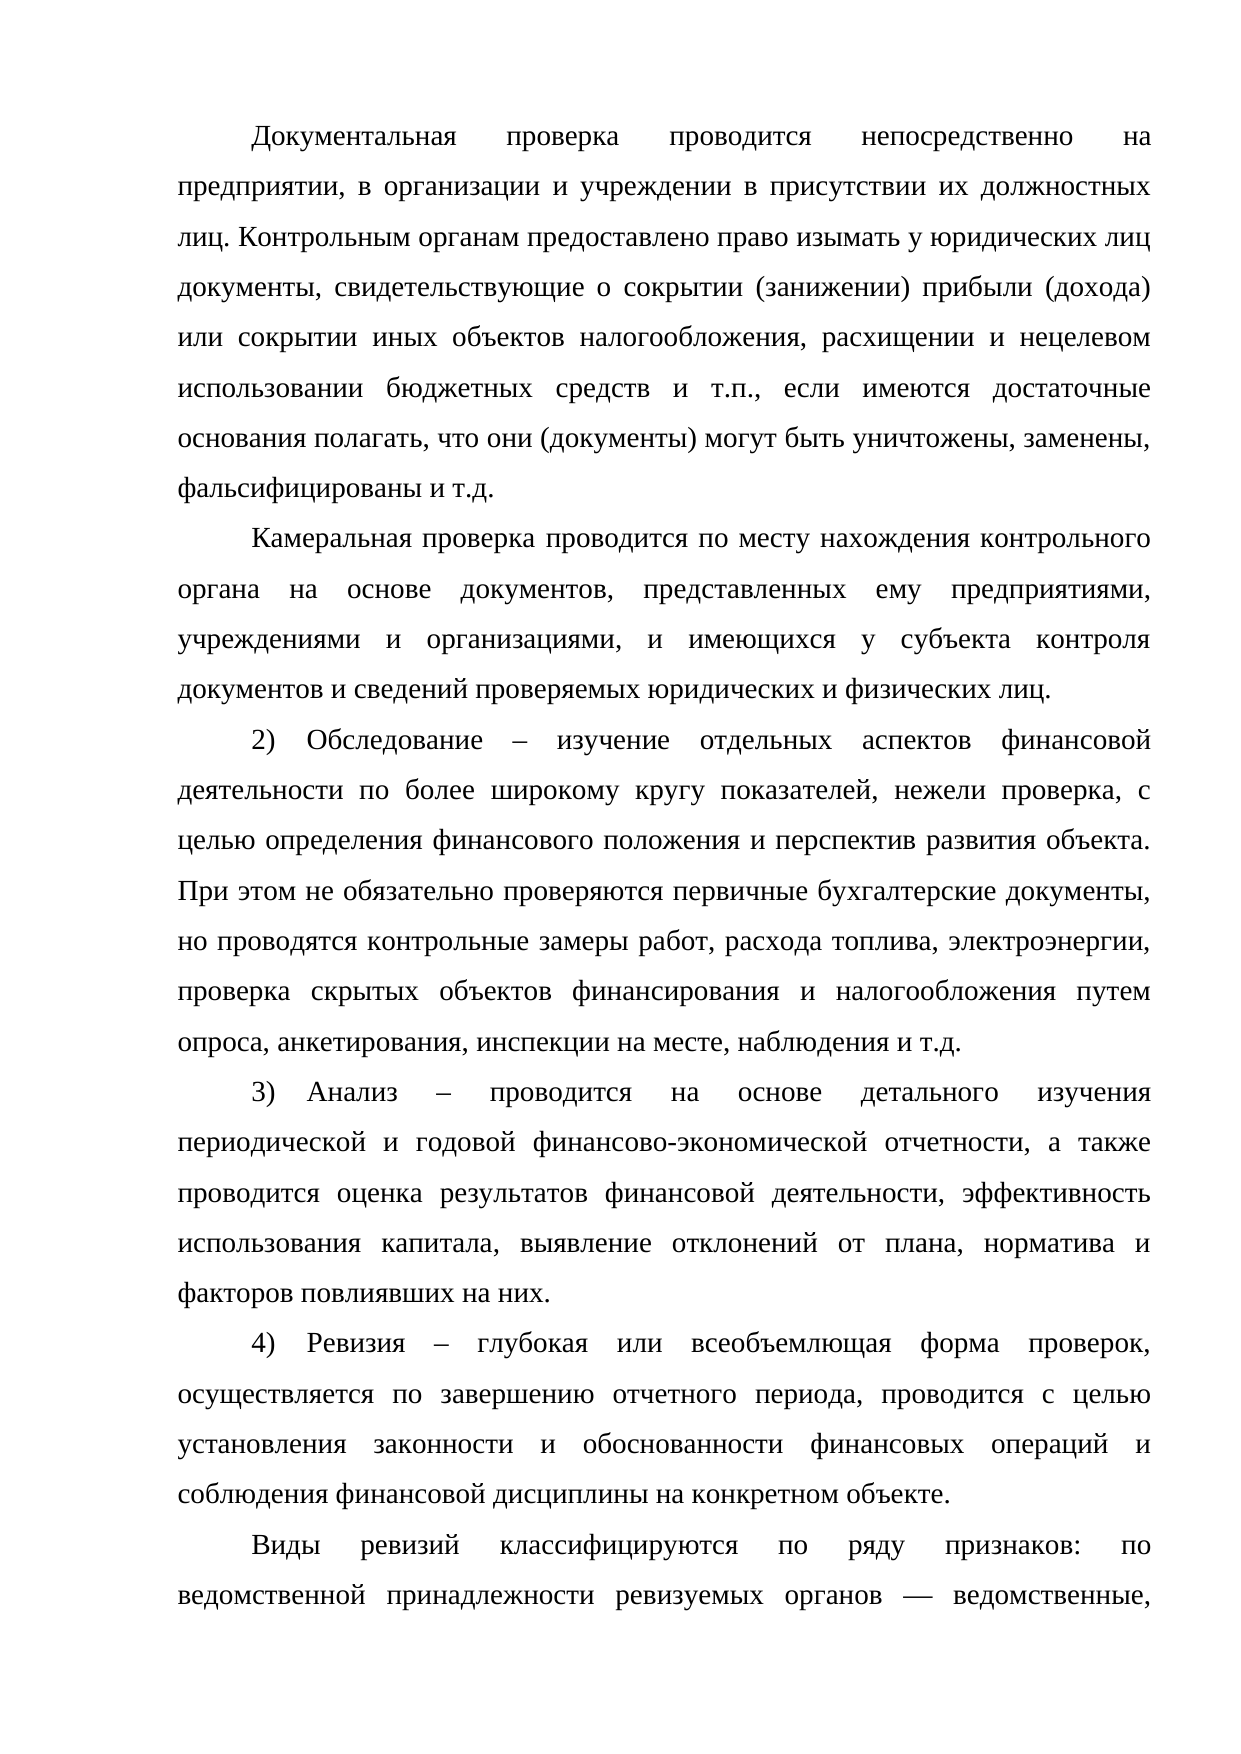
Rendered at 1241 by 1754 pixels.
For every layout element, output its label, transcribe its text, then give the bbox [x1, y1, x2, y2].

text Документальная проверка проводится непосредственно на предприятии, в организации и учреждении в присутствии их должностных лиц. Контрольным органам предоставлено право изымать у юридических лиц документы, свидетельствующие о сокрытии (занижении) прибыли (дохода) или сокрытии иных объектов налогообложения, расхищении и нецелевом использовании бюджетных средств и т.п., если имеются достаточные основания полагать, что они (документы) могут быть уничтожены, заменены, фальсифицированы и т.д. [177, 118, 1152, 504]
list Анализ – проводится на основе детального изучения периодической и годовой финансово-экономической отчетности, а также проводится оценка результатов финансовой деятельности, эффективность использования капитала, выявление отклонений от плана, норматива и факторов повлиявших на них. [177, 1074, 1152, 1309]
list Обследование – изучение отдельных аспектов финансовой деятельности по более широкому кругу показателей, нежели проверка, с целью определения финансового положения и перспектив развития объекта. При этом не обязательно проверяются первичные бухгалтерские документы, но проводятся контрольные замеры работ, расхода топлива, электроэнергии, проверка скрытых объектов финансирования и налогообложения путем опроса, анкетирования, инспекции на месте, наблюдения и т.д. [177, 722, 1152, 1057]
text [177, 1527, 1152, 1611]
text Камеральная проверка проводится по месту нахождения контрольного органа на основе документов, представленных ему предприятиями, учреждениями и организациями, и имеющихся у субъекта контроля документов и сведений проверяемых юридических и физических лиц. [177, 521, 1152, 705]
list Ревизия – глубокая или всеобъемлющая форма проверок, осуществляется по завершению отчетного периода, проводится с целью установления законности и обоснованности финансовых операций и соблюдения финансовой дисциплины на конкретном объекте. [177, 1326, 1152, 1510]
